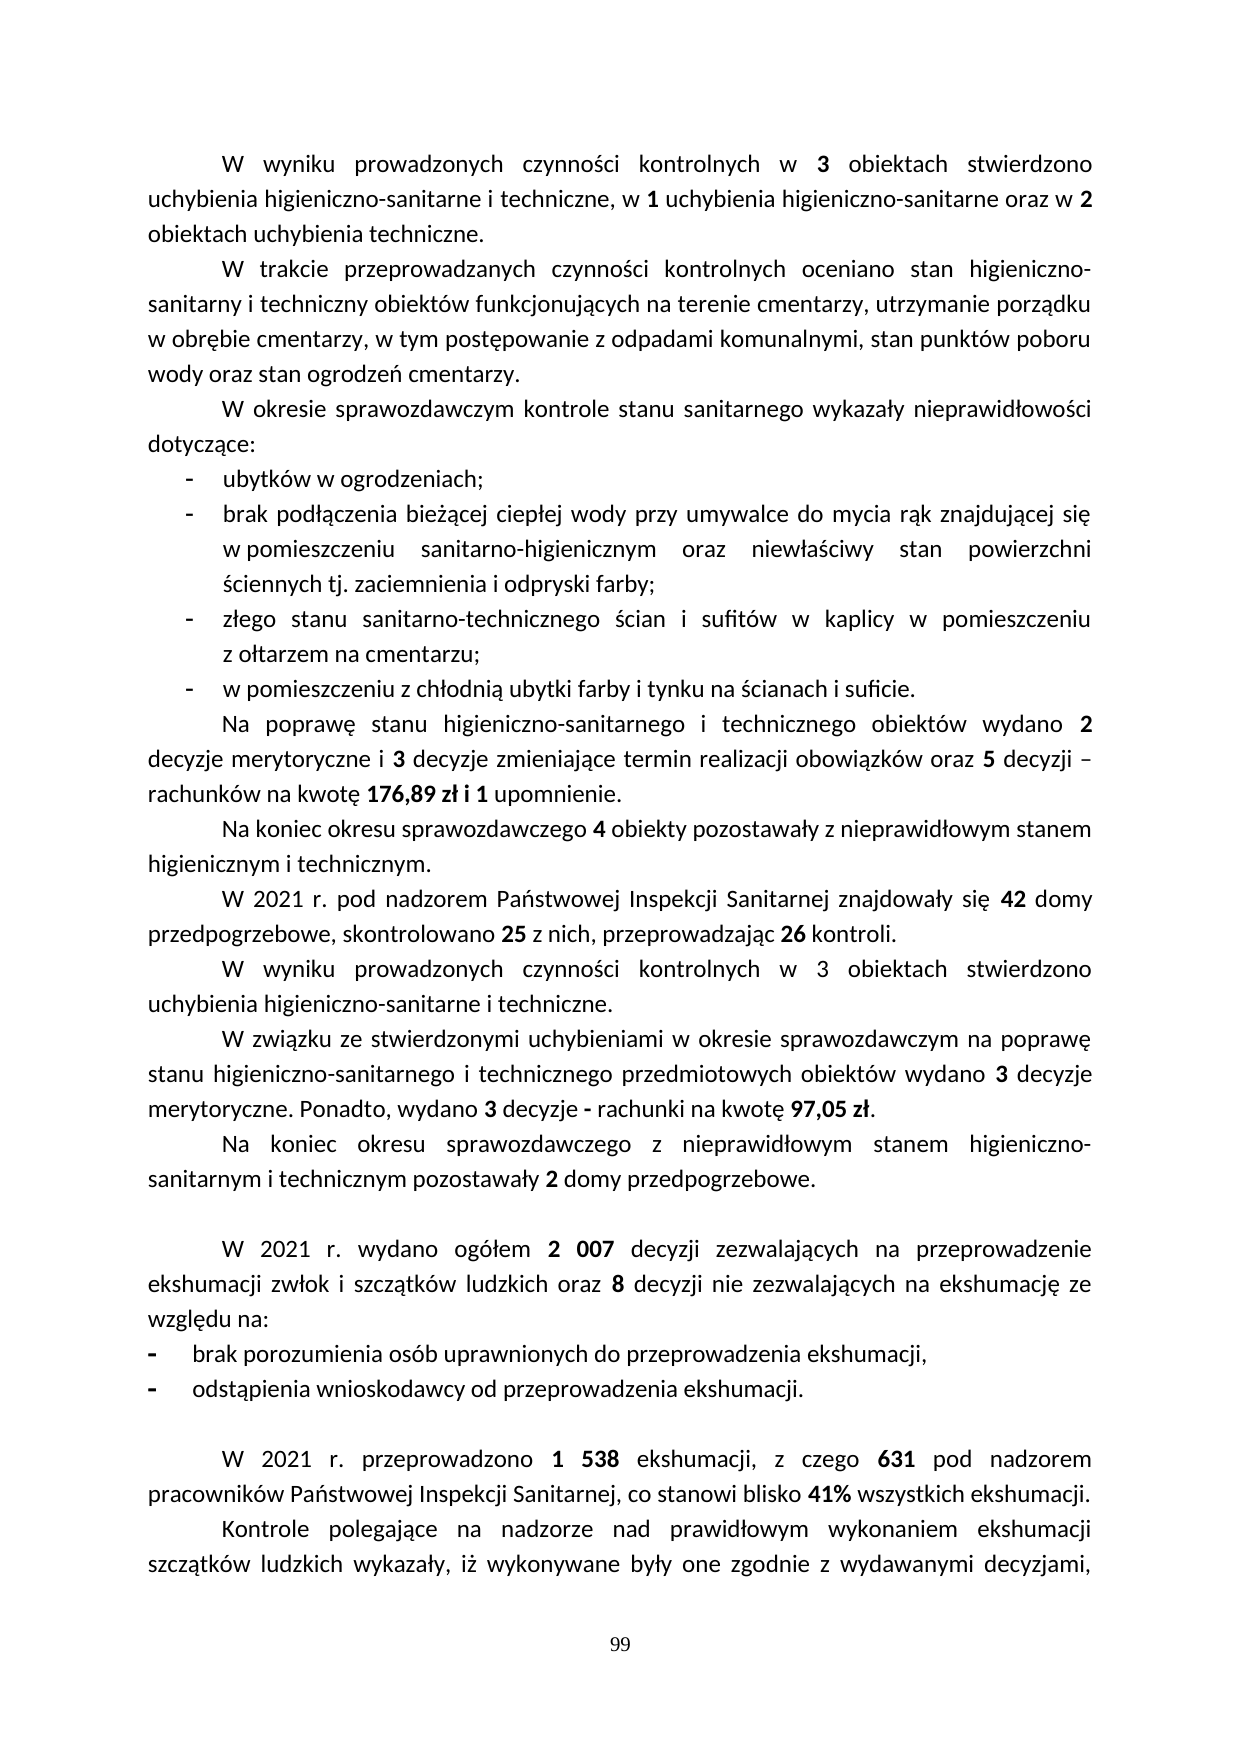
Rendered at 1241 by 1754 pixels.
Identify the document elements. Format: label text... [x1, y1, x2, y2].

text W wyniku prowadzonych czynności kontrolnych w 3 obiektach stwierdzono uchybienia higieniczno-sanitarne i techniczne, w 1 uchybienia higieniczno-sanitarne oraz w 2 obiektach uchybienia techniczne. [148, 148, 1092, 248]
list odstąpienia wnioskodawcy od przeprowadzenia ekshumacji. [148, 1373, 1092, 1403]
text W 2021 r. przeprowadzono 1 538 ekshumacji, z czego 631 pod nadzorem pracowników Państwowej Inspekcji Sanitarnej, co stanowi blisko 41% wszystkich ekshumacji. [148, 1443, 1092, 1508]
text W trakcie przeprowadzanych czynności kontrolnych oceniano stan higieniczno-sanitarny i techniczny obiektów funkcjonujących na terenie cmentarzy, utrzymanie porządku w obrębie cmentarzy, w tym postępowanie z odpadami komunalnymi, stan punktów poboru wody oraz stan ogrodzeń cmentarzy. [148, 253, 1092, 388]
text Na koniec okresu sprawozdawczego 4 obiekty pozostawały z nieprawidłowym stanem higienicznym i technicznym. [148, 813, 1092, 878]
text W wyniku prowadzonych czynności kontrolnych w 3 obiektach stwierdzono uchybienia higieniczno-sanitarne i techniczne. [148, 953, 1092, 1018]
list złego stanu sanitarno-technicznego ścian i sufitów w kaplicy w pomieszczeniu z ołtarzem na cmentarzu; [185, 603, 1092, 668]
list brak podłączenia bieżącej ciepłej wody przy umywalce do mycia rąk znajdującej się w pomieszczeniu sanitarno-higienicznym oraz niewłaściwy stan powierzchni ściennych tj. zaciemnienia i odpryski farby; [185, 498, 1092, 598]
list brak porozumienia osób uprawnionych do przeprowadzenia ekshumacji, [148, 1338, 1092, 1368]
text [148, 1513, 1092, 1578]
text Na poprawę stanu higieniczno-sanitarnego i technicznego obiektów wydano 2 decyzje merytoryczne i 3 decyzje zmieniające termin realizacji obowiązków oraz 5 decyzji – rachunków na kwotę 176,89 zł i 1 upomnienie. [148, 708, 1092, 808]
text W związku ze stwierdzonymi uchybieniami w okresie sprawozdawczym na poprawę stanu higieniczno-sanitarnego i technicznego przedmiotowych obiektów wydano 3 decyzje merytoryczne. Ponadto, wydano 3 decyzje - rachunki na kwotę 97,05 zł. [148, 1023, 1092, 1123]
text W 2021 r. wydano ogółem 2 007 decyzji zezwalających na przeprowadzenie ekshumacji zwłok i szczątków ludzkich oraz 8 decyzji nie zezwalających na ekshumację ze względu na: [148, 1233, 1092, 1333]
list ubytków w ogrodzeniach; [185, 463, 1092, 493]
list w pomieszczeniu z chłodnią ubytki farby i tynku na ścianach i suficie. [185, 673, 1092, 703]
text W okresie sprawozdawczym kontrole stanu sanitarnego wykazały nieprawidłowości dotyczące: [148, 393, 1092, 458]
text Na koniec okresu sprawozdawczego z nieprawidłowym stanem higieniczno-sanitarnym i technicznym pozostawały 2 domy przedpogrzebowe. [148, 1128, 1092, 1193]
text W 2021 r. pod nadzorem Państwowej Inspekcji Sanitarnej znajdowały się 42 domy przedpogrzebowe, skontrolowano 25 z nich, przeprowadzając 26 kontroli. [148, 883, 1092, 948]
